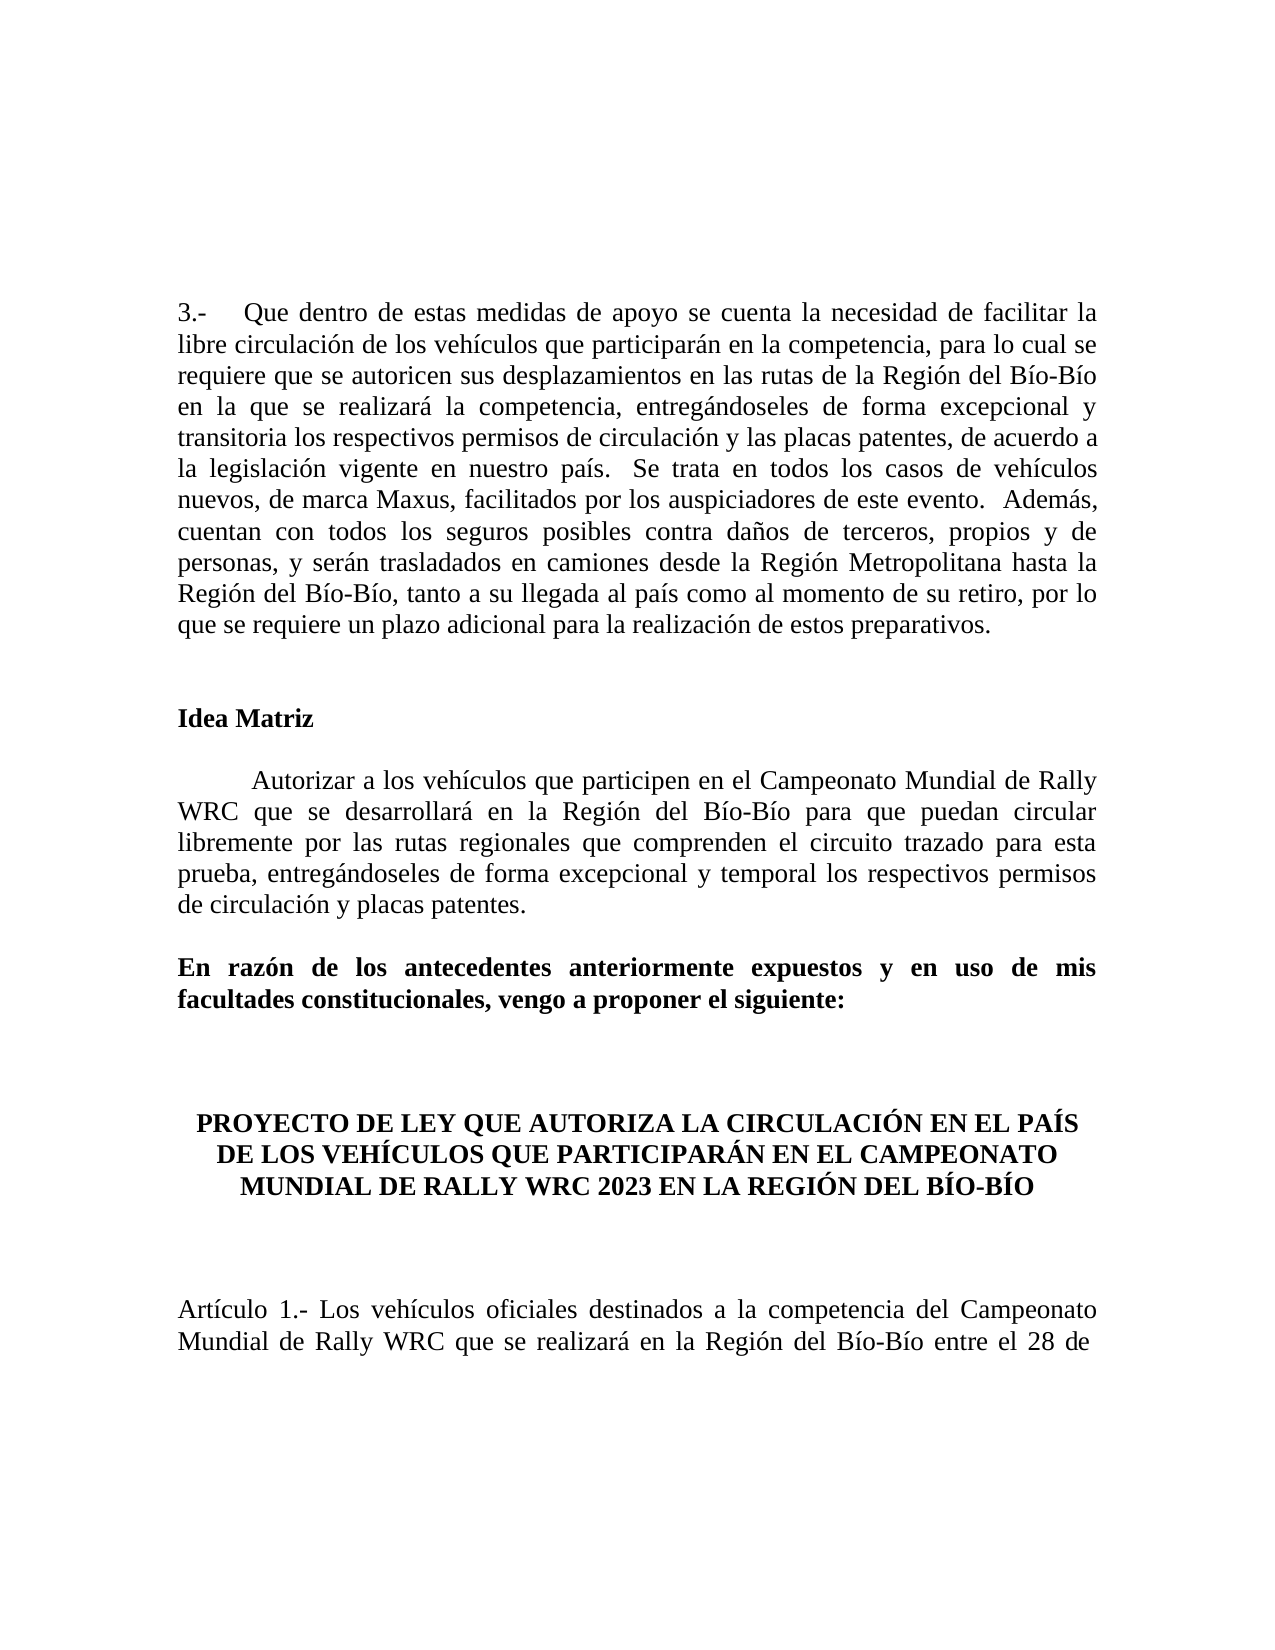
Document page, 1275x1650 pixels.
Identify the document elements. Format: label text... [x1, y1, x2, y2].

text Artículo 1.- Los vehículos oficiales destinados a la competencia del Campeonato Mundial de Rally WRC que se realizará en la Región del Bío-Bío entre el 28 de [177, 1293, 1098, 1356]
text 3.- Que dentro de estas medidas de apoyo se cuenta la necesidad de facilitar la libre circulación de los vehículos que participarán en la competencia, para lo cual se requiere que se autoricen sus desplazamientos en las rutas de la Región del Bío-Bío en la que se realizará la competencia, entregándoseles de forma excepcional y transitoria los respectivos permisos de circulación y las placas patentes, de acuerdo a la legislación vigente en nuestro país. Se trata en todos los casos de vehículos nuevos, de marca Maxus, facilitados por los auspiciadores de este evento. Además, cuentan con todos los seguros posibles contra daños de terceros, propios y de personas, y serán trasladados en camiones desde la Región Metropolitana hasta la Región del Bío-Bío, tanto a su llegada al país como al momento de su retiro, por lo que se requiere un plazo adicional para la realización de estos preparativos. [177, 297, 1098, 639]
text Autorizar a los vehículos que participen en el Campeonato Mundial de Rally WRC que se desarrollará en la Región del Bío-Bío para que puedan circular libremente por las rutas regionales que comprenden el circuito trazado para esta prueba, entregándoseles de forma excepcional y temporal los respectivos permisos de circulación y placas patentes. [177, 764, 1098, 919]
text PROYECTO DE LEY QUE AUTORIZA LA CIRCULACIÓN EN EL PAÍS DE LOS VEHÍCULOS QUE PARTICIPARÁN EN EL CAMPEONATO MUNDIAL DE RALLY WRC 2023 EN LA REGIÓN DEL BÍO-BÍO [192, 1107, 1083, 1201]
subtitle Idea Matriz [177, 702, 1110, 733]
subtitle En razón de los antecedentes anteriormente expuestos y en uso de mis facultades constitucionales, vengo a proponer el siguiente: [177, 952, 1097, 1014]
